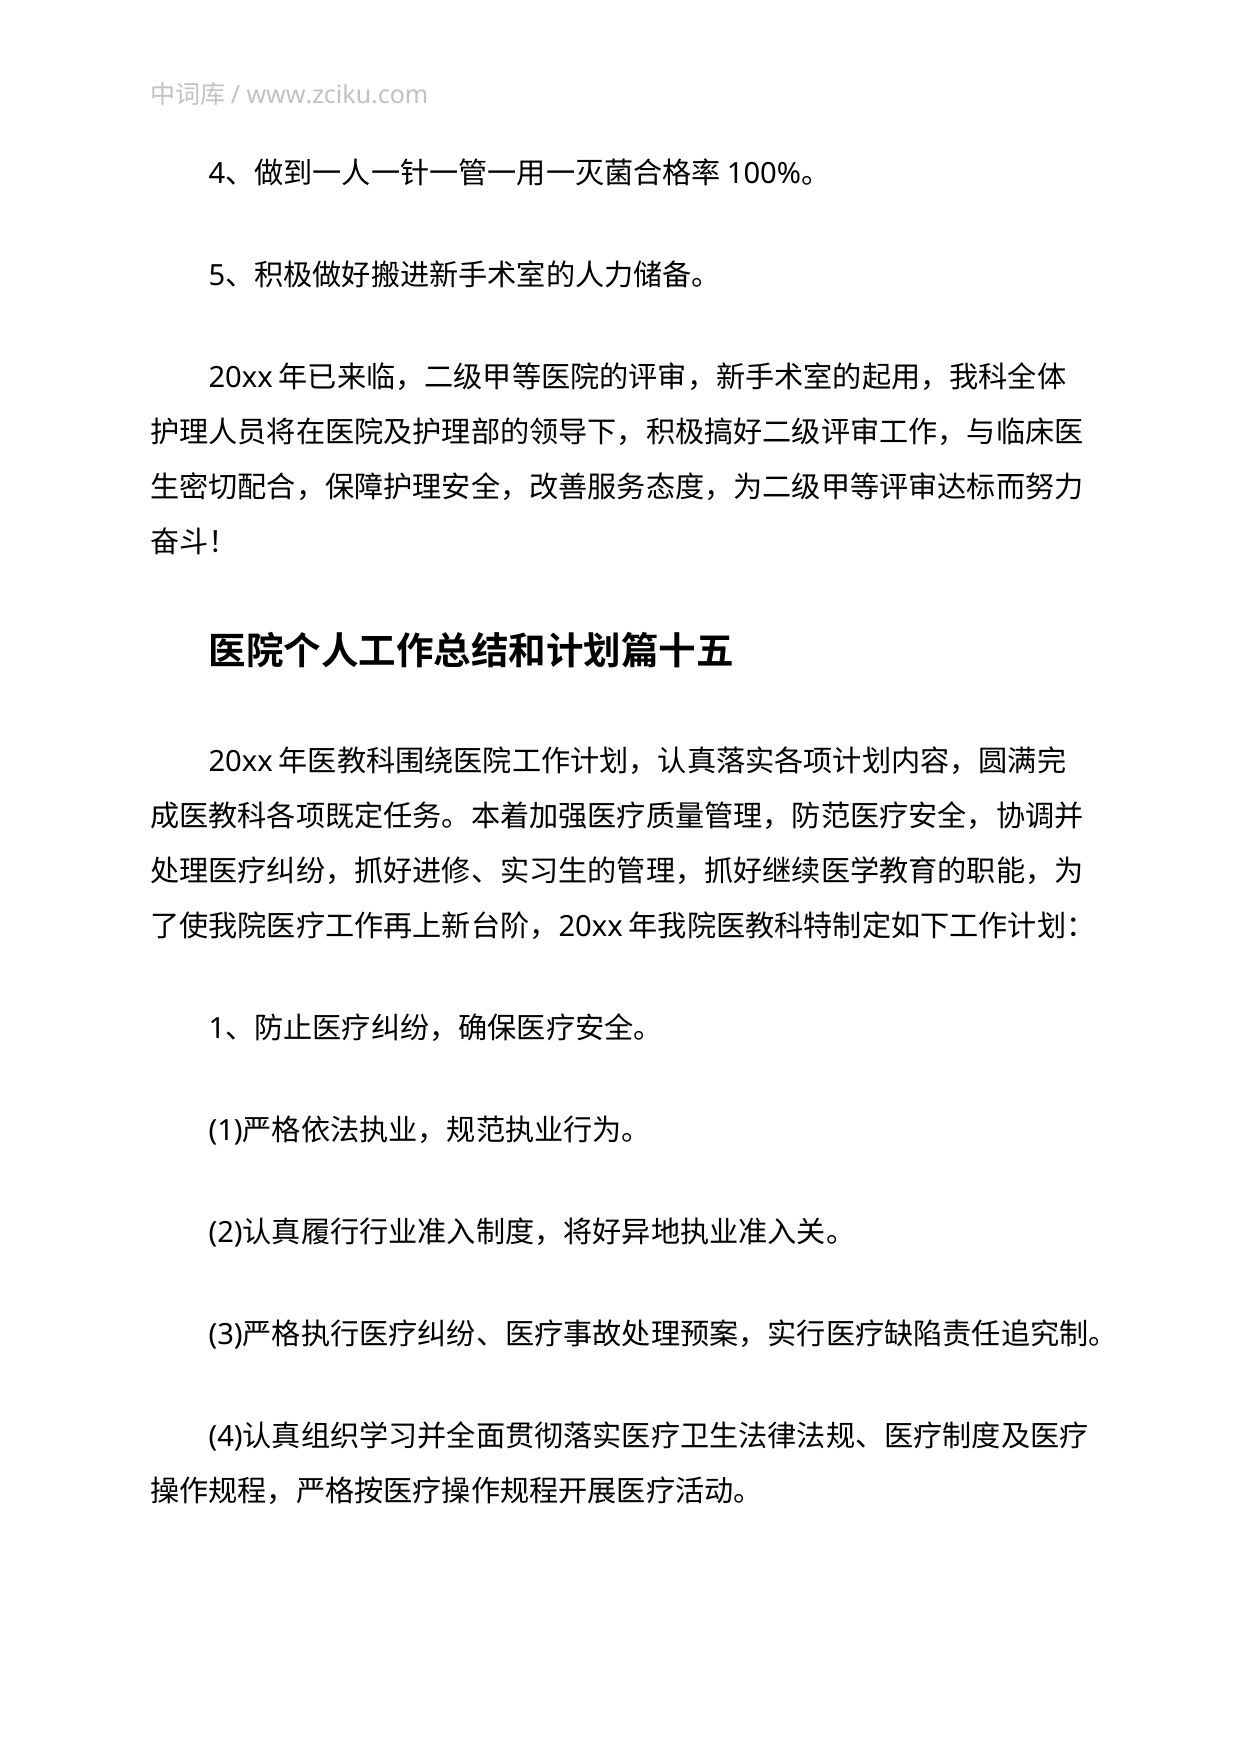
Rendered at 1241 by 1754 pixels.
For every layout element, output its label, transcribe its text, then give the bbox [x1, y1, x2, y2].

text 20xx年医教科围绕医院工作计划，认真落实各项计划内容，圆满完成医教科各项既定任务。本着加强医疗质量管理，防范医疗安全，协调并处理医疗纠纷，抓好进修、实习生的管理，抓好继续医学教育的职能，为了使我院医疗工作再上新台阶，20xx年我院医教科特制定如下工作计划： [150, 738, 1090, 945]
text (1)严格依法执业，规范执业行为。 [150, 1107, 1090, 1149]
text (2)认真履行行业准入制度，将好异地执业准入关。 [150, 1209, 1090, 1251]
text 1、防止医疗纠纷，确保医疗安全。 [150, 1005, 1090, 1047]
text 4、做到一人一针一管一用一灭菌合格率100%。 [150, 150, 1090, 192]
text 5、积极做好搬进新手术室的人力储备。 [150, 252, 1090, 294]
text (3)严格执行医疗纠纷、医疗事故处理预案，实行医疗缺陷责任追究制。 [150, 1311, 1090, 1353]
text (4)认真组织学习并全面贯彻落实医疗卫生法律法规、医疗制度及医疗操作规程，严格按医疗操作规程开展医疗活动。 [150, 1413, 1090, 1510]
text 20xx年已来临，二级甲等医院的评审，新手术室的起用，我科全体护理人员将在医院及护理部的领导下，积极搞好二级评审工作，与临床医生密切配合，保障护理安全，改善服务态度，为二级甲等评审达标而努力奋斗！ [150, 354, 1090, 561]
text 医院个人工作总结和计划篇十五 [150, 621, 1090, 675]
